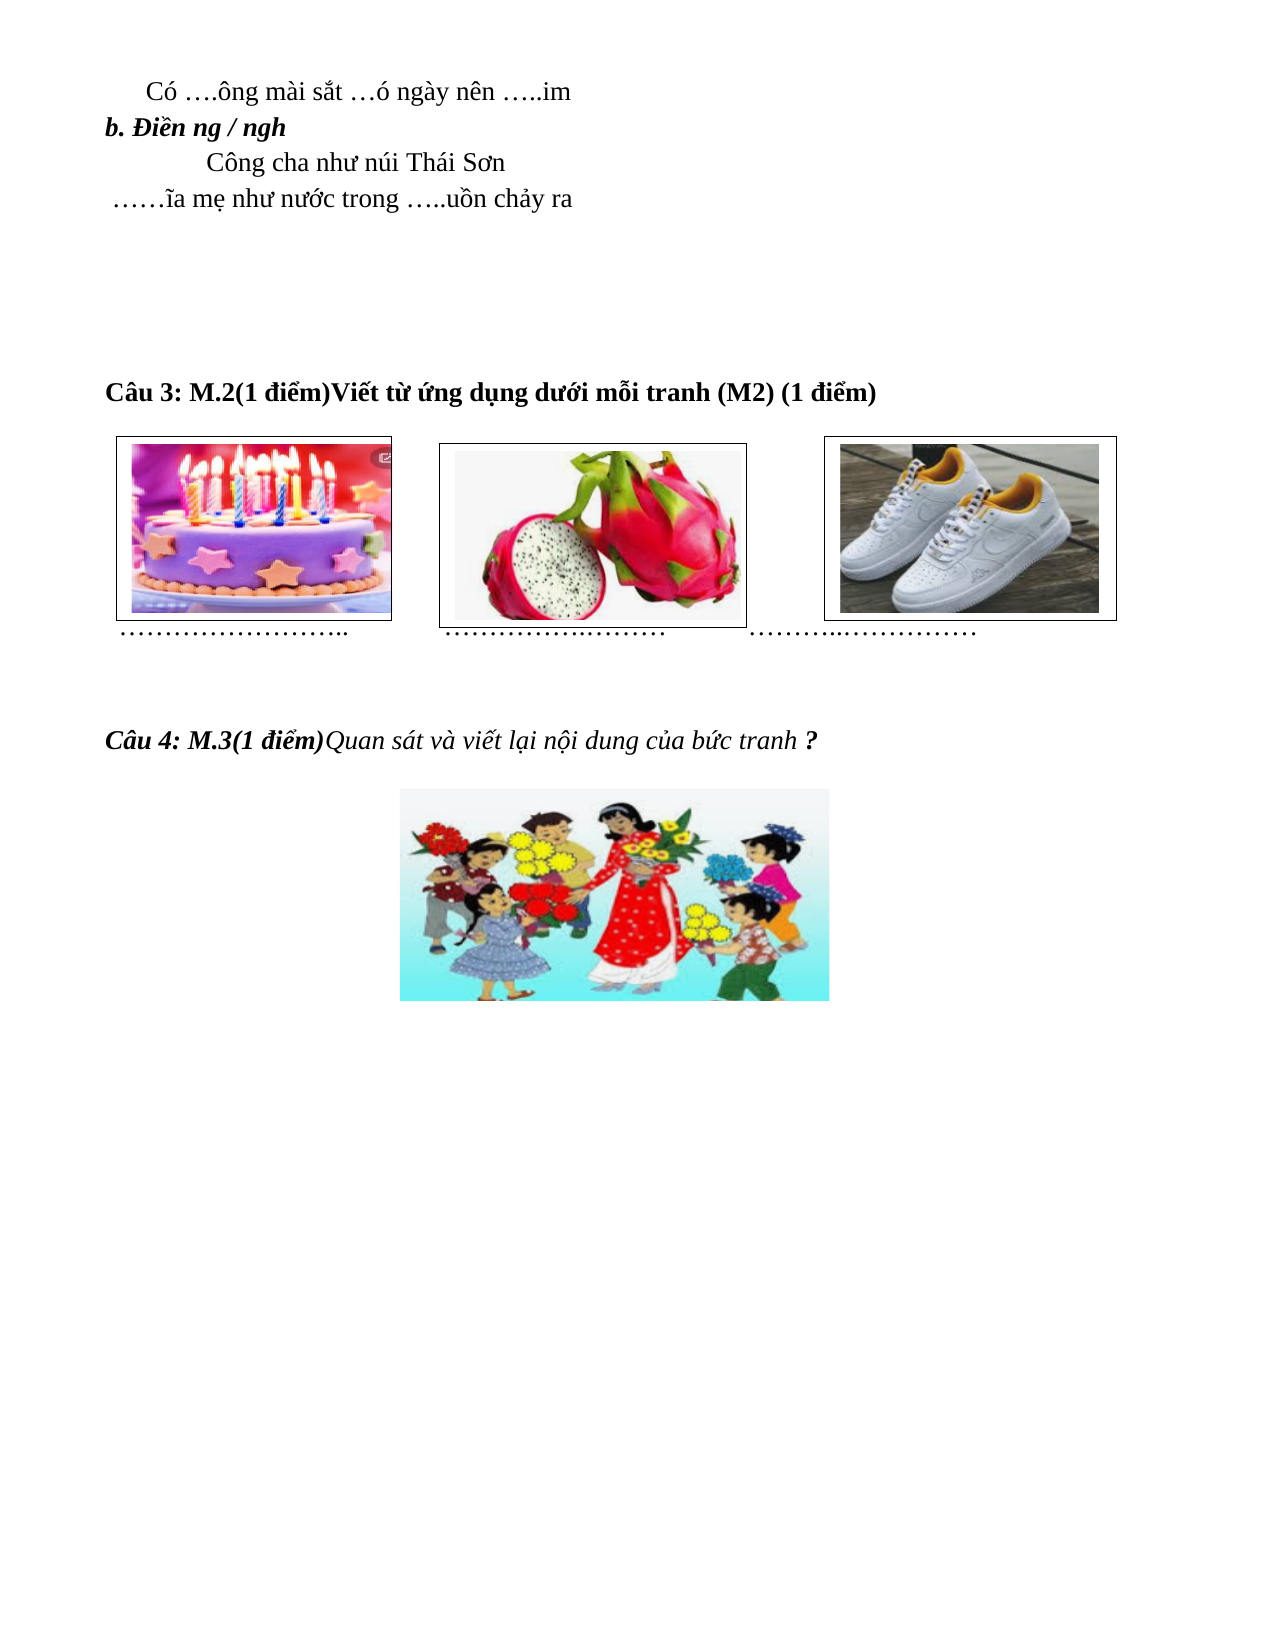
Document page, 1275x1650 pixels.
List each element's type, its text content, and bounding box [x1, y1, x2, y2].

text Câu 3: M.2(1 điểm)Viết từ ứng dụng dưới mỗi tranh (M2) (1 điểm) [105, 376, 1155, 407]
picture [399, 784, 830, 1001]
picture [131, 444, 391, 613]
text …………………….. …………….……… ………..…………… [105, 610, 1155, 641]
text b. Điền ng / ngh [105, 111, 1155, 142]
text Có ….ông mài sắt …ó ngày nên …..im [105, 75, 1155, 106]
picture [455, 451, 741, 620]
text Công cha như núi Thái Sơn [105, 146, 1155, 178]
text ……ĩa mẹ như nước trong …..uồn chảy ra [105, 182, 1155, 213]
text Câu 4: M.3(1 điểm)Quan sát và viết lại nội dung của bức tranh ? [105, 724, 1155, 755]
picture [839, 444, 1099, 613]
